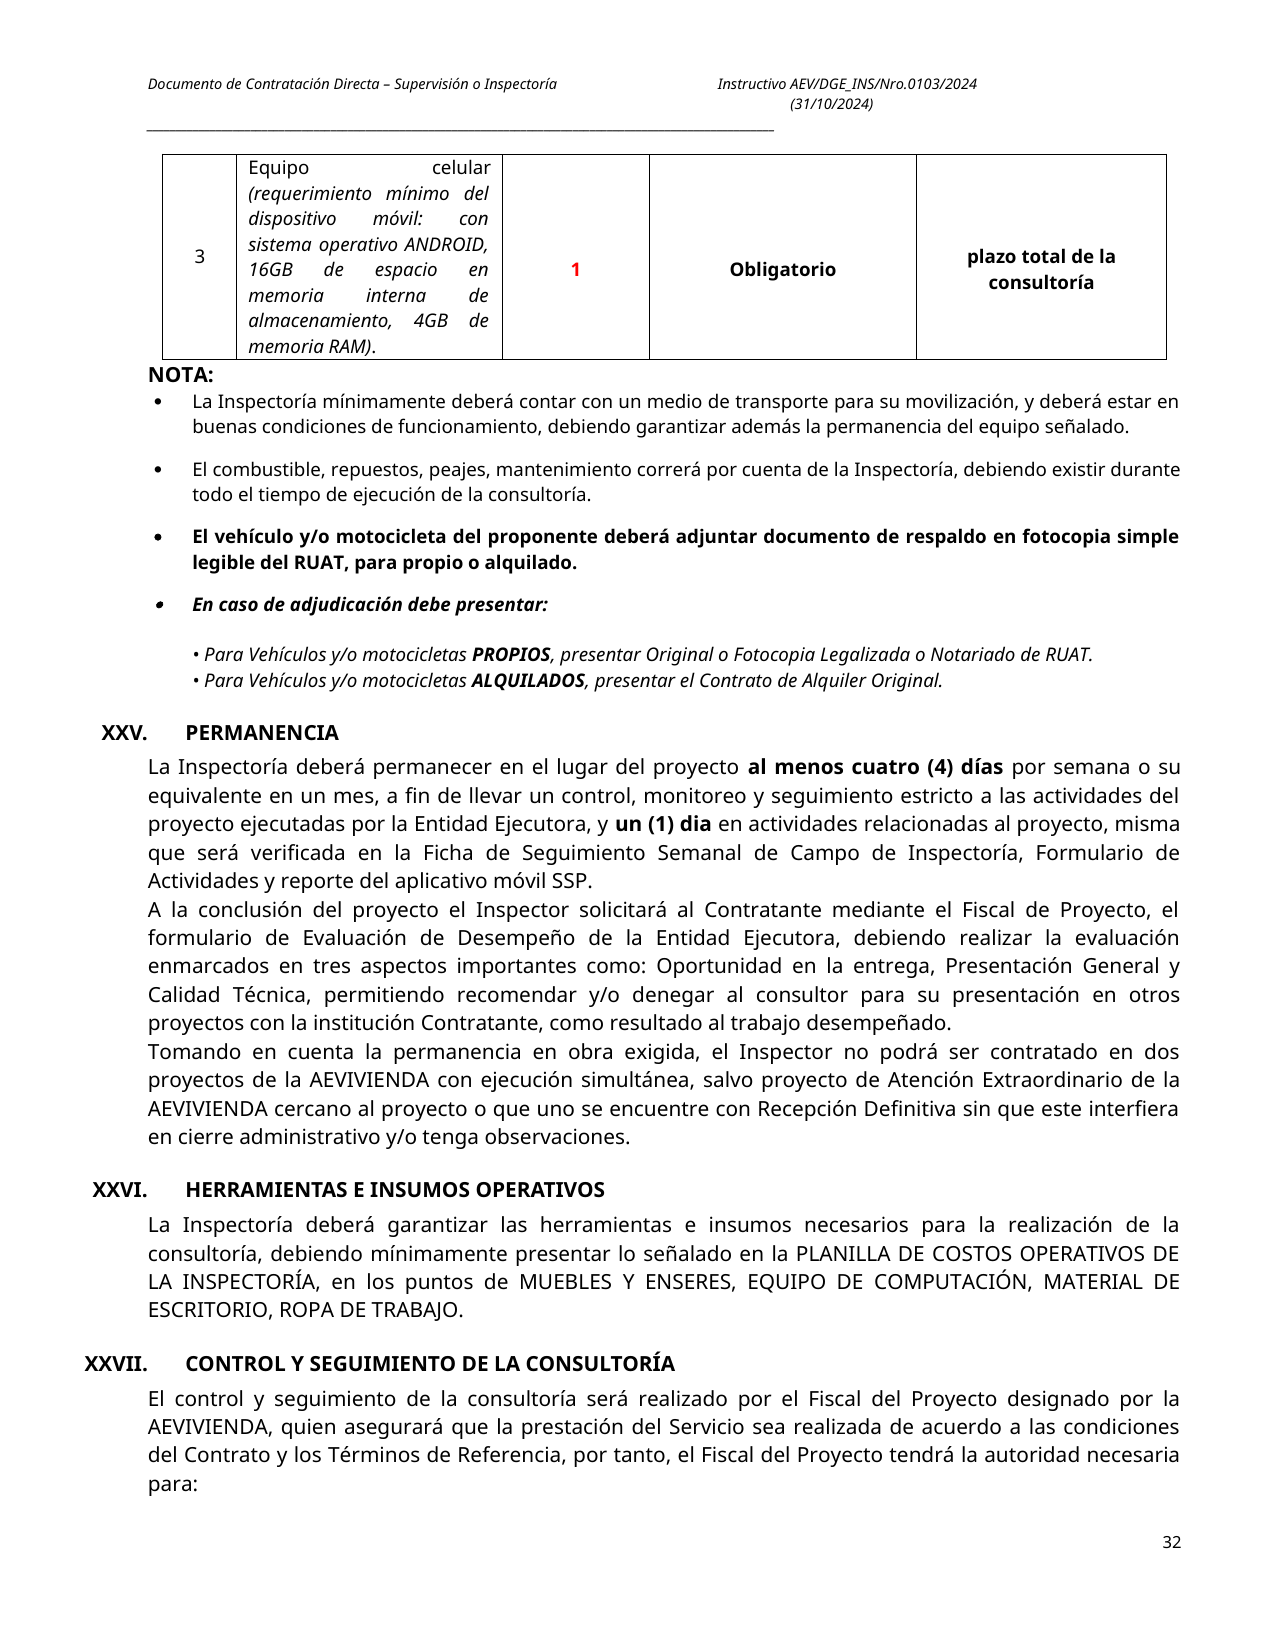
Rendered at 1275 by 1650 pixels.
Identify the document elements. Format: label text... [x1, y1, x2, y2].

list El combustible, repuestos, peajes, mantenimiento correrá por cuenta de la Inspectoría, debiendo existir durante todo el tiempo de ejecución de la consultoría. [154, 456, 1181, 507]
list • Para Vehículos y/o motocicletas PROPIOS, presentar Original o Fotocopia Legalizada o Notariado de RUAT. [192, 642, 1181, 667]
text A la conclusión del proyecto el Inspector solicitará al Contratante mediante el Fiscal de Proyecto, el formulario de Evaluación de Desempeño de la Entidad Ejecutora, debiendo realizar la evaluación enmarcados en tres aspectos importantes como: Oportunidad en la entrega, Presentación General y Calidad Técnica, permitiendo recomendar y/o denegar al consultor para su presentación en otros proyectos con la institución Contratante, como resultado al trabajo desempeñado. [148, 895, 1181, 1037]
list La Inspectoría mínimamente deberá contar con un medio de transporte para su movilización, y deberá estar en buenas condiciones de funcionamiento, debiendo garantizar además la permanencia del equipo señalado. [154, 388, 1181, 439]
table_cell Equipo celular (requerimiento mínimo del dispositivo móvil: con sistema operativo ANDROID, 16GB de espacio en memoria interna de almacenamiento, 4GB de memoria RAM). [237, 155, 502, 359]
list HERRAMIENTAS E INSUMOS OPERATIVOS [148, 1176, 1181, 1204]
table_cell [917, 155, 1166, 359]
table_cell Obligatorio [650, 155, 916, 359]
text NOTA: [148, 360, 1181, 388]
table_cell 3 [163, 155, 236, 359]
list El vehículo y/o motocicleta del proponente deberá adjuntar documento de respaldo en fotocopia simple legible del RUAT, para propio o alquilado. [154, 523, 1181, 574]
text La Inspectoría deberá garantizar las herramientas e insumos necesarios para la realización de la consultoría, debiendo mínimamente presentar lo señalado en la PLANILLA DE COSTOS OPERATIVOS DE LA INSPECTORÍA, en los puntos de MUEBLES Y ENSERES, EQUIPO DE COMPUTACIÓN, MATERIAL DE ESCRITORIO, ROPA DE TRABAJO. [148, 1210, 1181, 1324]
list En caso de adjudicación debe presentar: [154, 591, 1181, 617]
text El control y seguimiento de la consultoría será realizado por el Fiscal del Proyecto designado por la AEVIVIENDA, quien asegurará que la prestación del Servicio sea realizada de acuerdo a las condiciones del Contrato y los Términos de Referencia, por tanto, el Fiscal del Proyecto tendrá la autoridad necesaria para: [148, 1384, 1181, 1497]
list PERMANENCIA [148, 718, 1181, 746]
text La Inspectoría deberá permanecer en el lugar del proyecto al menos cuatro (4) días por semana o su equivalente en un mes, a fin de llevar un control, monitoreo y seguimiento estricto a las actividades del proyecto ejecutadas por la Entidad Ejecutora, y un (1) dia en actividades relacionadas al proyecto, misma que será verificada en la Ficha de Seguimiento Semanal de Campo de Inspectoría, Formulario de Actividades y reporte del aplicativo móvil SSP. [148, 752, 1181, 895]
text Tomando en cuenta la permanencia en obra exigida, el Inspector no podrá ser contratado en dos proyectos de la AEVIVIENDA con ejecución simultánea, salvo proyecto de Atención Extraordinario de la AEVIVIENDA cercano al proyecto o que uno se encuentre con Recepción Definitiva sin que este interfiera en cierre administrativo y/o tenga observaciones. [148, 1037, 1181, 1151]
list CONTROL Y SEGUIMIENTO DE LA CONSULTORÍA [148, 1349, 1181, 1377]
table_cell 1 [503, 155, 649, 359]
list • Para Vehículos y/o motocicletas ALQUILADOS, presentar el Contrato de Alquiler Original. [192, 667, 1181, 693]
